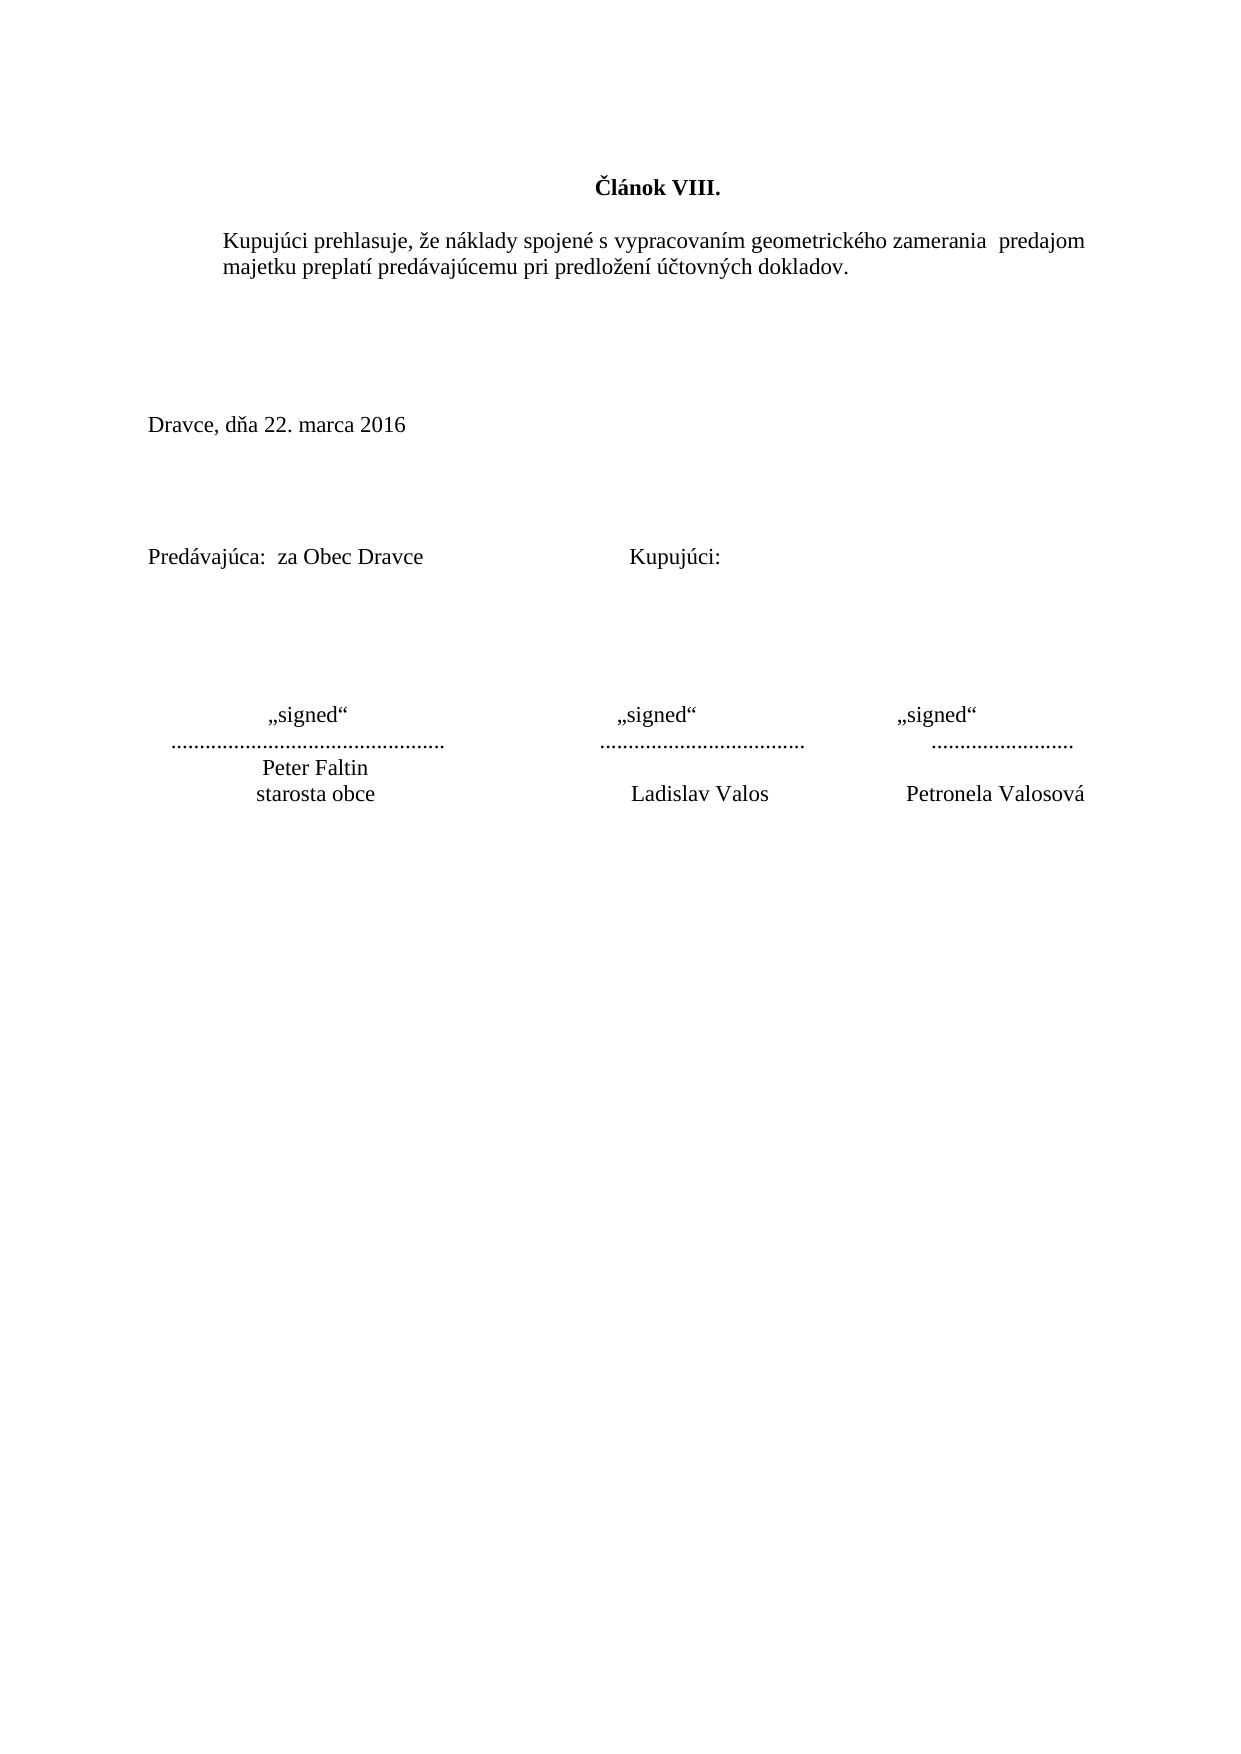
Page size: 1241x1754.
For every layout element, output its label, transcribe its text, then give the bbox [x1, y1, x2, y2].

text „signed“ „signed“ „signed“ [148, 701, 1090, 727]
text ................................................ .................................... ......................... [148, 727, 1090, 754]
text Predávajúca: za Obec Dravce Kupujúci: [148, 543, 1090, 569]
list Článok VIII. [223, 174, 1092, 200]
text starosta obce Ladislav Valos Petronela Valosová [148, 780, 1090, 807]
text Dravce, dňa 22. marca 2016 [148, 411, 1090, 438]
list Kupujúci prehlasuje, že náklady spojené s vypracovaním geometrického zamerania predajom majetku preplatí predávajúcemu pri predložení účtovných dokladov. [223, 227, 1092, 279]
text Peter Faltin [148, 754, 1090, 780]
